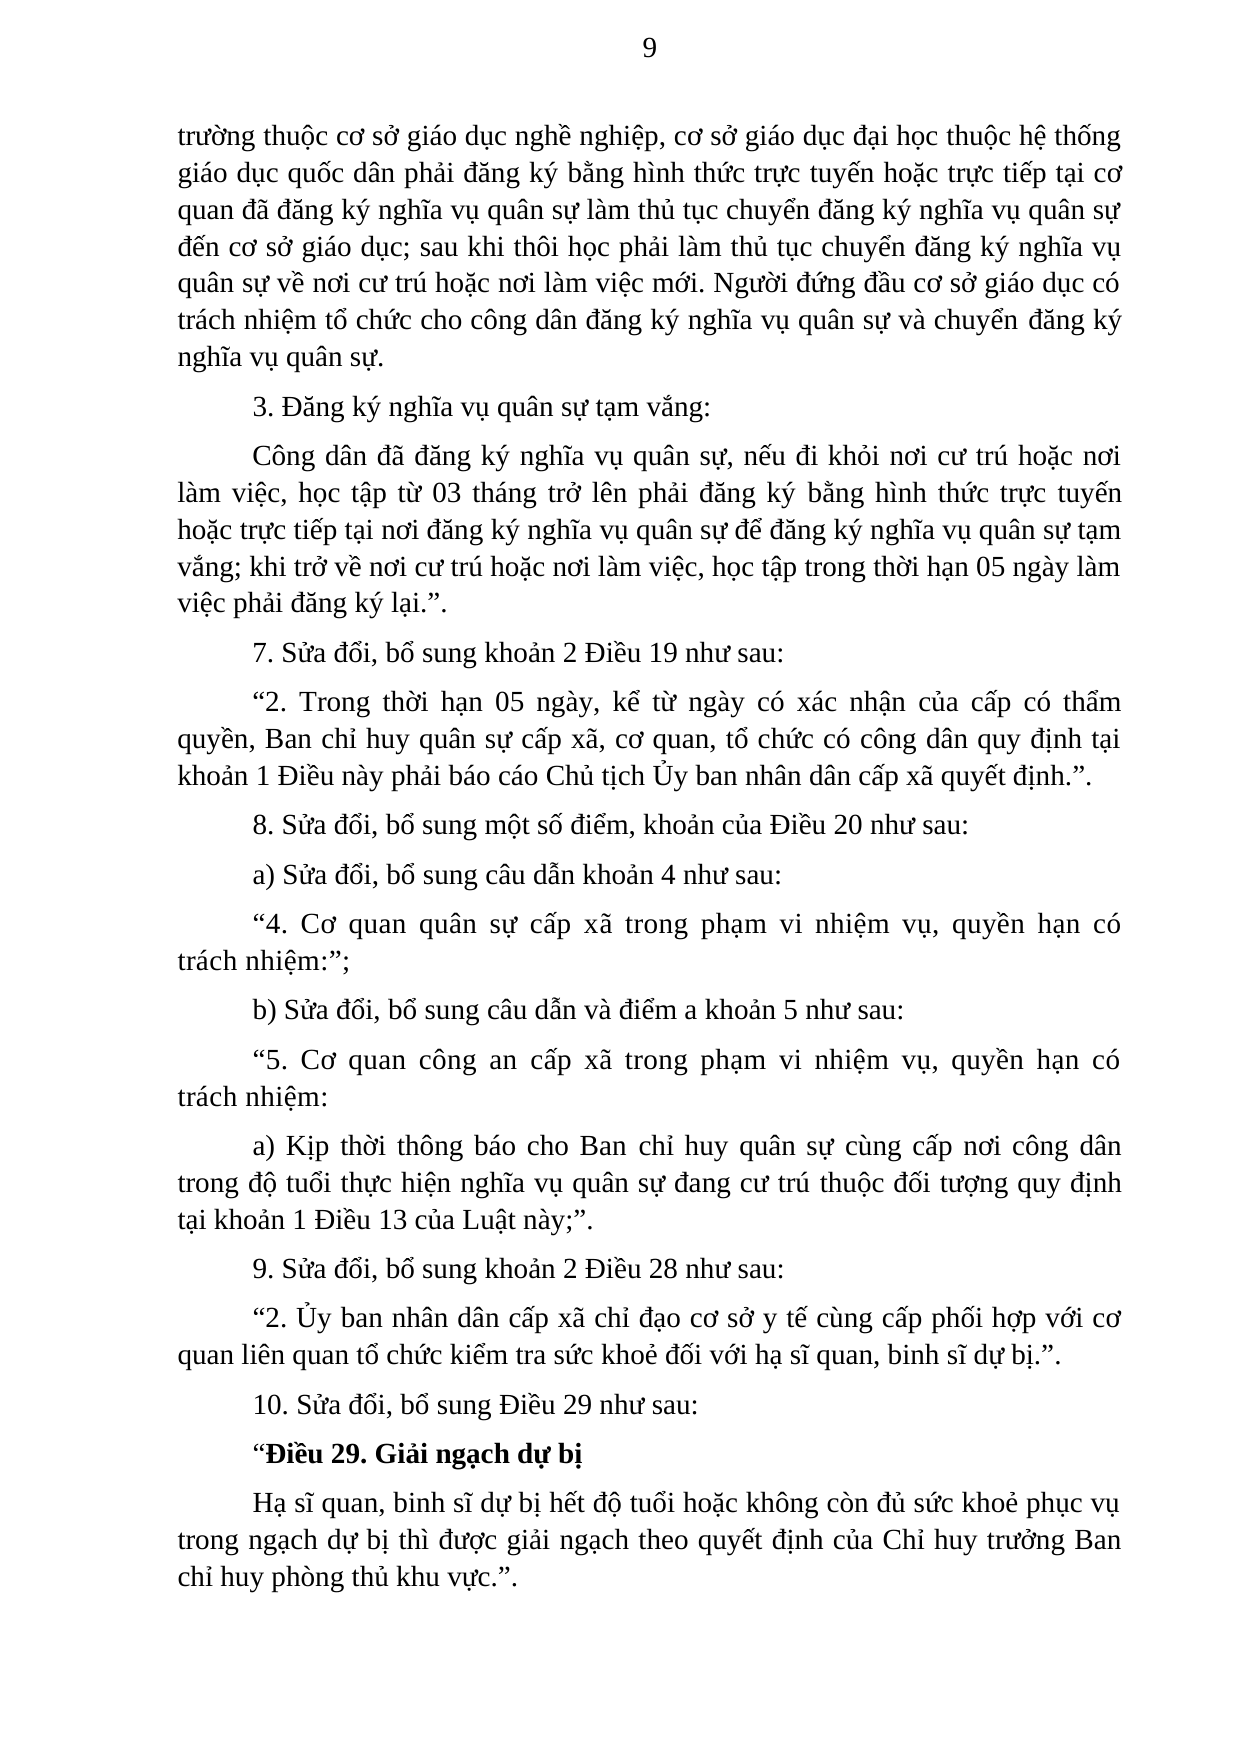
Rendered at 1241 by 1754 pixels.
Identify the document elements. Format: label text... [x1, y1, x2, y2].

text 8. Sửa đổi, bổ sung một số điểm, khoản của Điều 20 như sau: [177, 807, 1122, 841]
text Công dân đã đăng ký nghĩa vụ quân sự, nếu đi khỏi nơi cư trú hoặc nơi làm việc, học tập từ 03 tháng trở lên phải đăng ký bằng hình thức trực tuyến hoặc trực tiếp tại nơi đăng ký nghĩa vụ quân sự để đăng ký nghĩa vụ quân sự tạm vắng; khi trở về nơi cư trú hoặc nơi làm việc, học tập trong thời hạn 05 ngày làm việc phải đăng ký lại.”. [177, 438, 1122, 619]
text a) Kịp thời thông báo cho Ban chỉ huy quân sự cùng cấp nơi công dân trong độ tuổi thực hiện nghĩa vụ quân sự đang cư trú thuộc đối tượng quy định tại khoản 1 Điều 13 của Luật này;”. [177, 1128, 1122, 1235]
text 9. Sửa đổi, bổ sung khoản 2 Điều 28 như sau: [177, 1251, 1122, 1285]
text b) Sửa đổi, bổ sung câu dẫn và điểm a khoản 5 như sau: [177, 992, 1122, 1026]
text Hạ sĩ quan, binh sĩ dự bị hết độ tuổi hoặc không còn đủ sức khoẻ phục vụ trong ngạch dự bị thì được giải ngạch theo quyết định của Chỉ huy trưởng Ban chỉ huy phòng thủ khu vực.”. [177, 1486, 1122, 1593]
text 7. Sửa đổi, bổ sung khoản 2 Điều 19 như sau: [177, 635, 1122, 668]
text “2. Ủy ban nhân dân cấp xã chỉ đạo cơ sở y tế cùng cấp phối hợp với cơ quan liên quan tổ chức kiểm tra sức khoẻ đối với hạ sĩ quan, binh sĩ dự bị.”. [177, 1301, 1122, 1371]
text 10. Sửa đổi, bổ sung Điều 29 như sau: [177, 1387, 1122, 1420]
text 3. Đăng ký nghĩa vụ quân sự tạm vắng: [177, 389, 1122, 422]
text “5. Cơ quan công an cấp xã trong phạm vi nhiệm vụ, quyền hạn có trách nhiệm: [177, 1042, 1122, 1112]
text “Điều 29. Giải ngạch dự bị [177, 1436, 1122, 1470]
text “4. Cơ quan quân sự cấp xã trong phạm vi nhiệm vụ, quyền hạn có trách nhiệm:”; [177, 906, 1122, 977]
text “2. Trong thời hạn 05 ngày, kể từ ngày có xác nhận của cấp có thẩm quyền, Ban chỉ huy quân sự cấp xã, cơ quan, tổ chức có công dân quy định tại khoản 1 Điều này phải báo cáo Chủ tịch Ủy ban nhân dân cấp xã quyết định.”. [177, 684, 1122, 792]
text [177, 118, 1122, 373]
text a) Sửa đổi, bổ sung câu dẫn khoản 4 như sau: [177, 857, 1122, 890]
